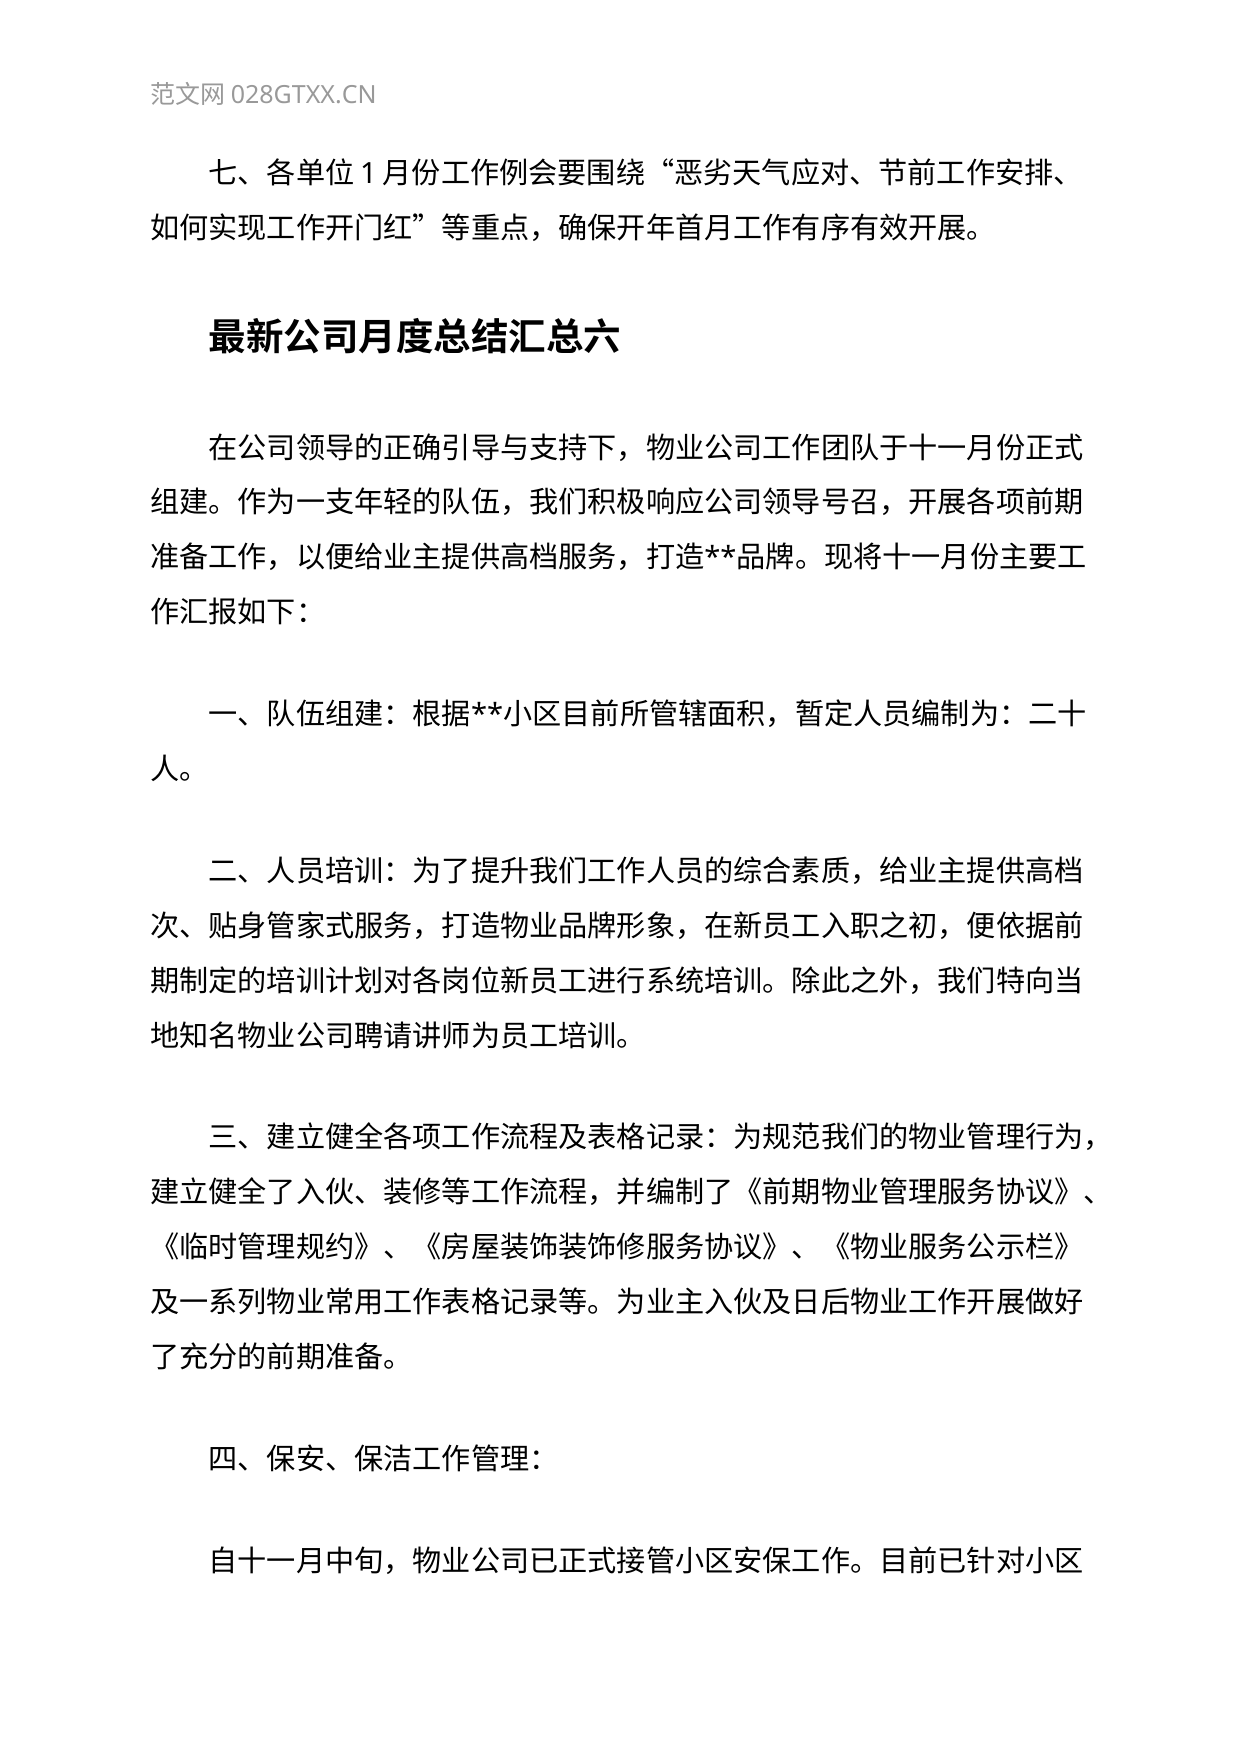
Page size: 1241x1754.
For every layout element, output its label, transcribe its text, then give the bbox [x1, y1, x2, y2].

text 七、各单位1月份工作例会要围绕“恶劣天气应对、节前工作安排、如何实现工作开门红”等重点，确保开年首月工作有序有效开展。 [150, 150, 1090, 247]
text 一、队伍组建：根据**小区目前所管辖面积，暂定人员编制为：二十人。 [150, 691, 1090, 788]
text 在公司领导的正确引导与支持下，物业公司工作团队于十一月份正式组建。作为一支年轻的队伍，我们积极响应公司领导号召，开展各项前期准备工作，以便给业主提供高档服务，打造**品牌。现将十一月份主要工作汇报如下： [150, 424, 1090, 631]
text 二、人员培训：为了提升我们工作人员的综合素质，给业主提供高档次、贴身管家式服务，打造物业品牌形象，在新员工入职之初，便依据前期制定的培训计划对各岗位新员工进行系统培训。除此之外，我们特向当地知名物业公司聘请讲师为员工培训。 [150, 847, 1090, 1054]
text 四、保安、保洁工作管理： [150, 1435, 1090, 1478]
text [150, 1537, 1090, 1579]
text 三、建立健全各项工作流程及表格记录：为规范我们的物业管理行为，建立健全了入伙、装修等工作流程，并编制了《前期物业管理服务协议》、《临时管理规约》、《房屋装饰装饰修服务协议》、《物业服务公示栏》及一系列物业常用工作表格记录等。为业主入伙及日后物业工作开展做好了充分的前期准备。 [150, 1114, 1090, 1376]
text 最新公司月度总结汇总六 [150, 307, 1090, 361]
